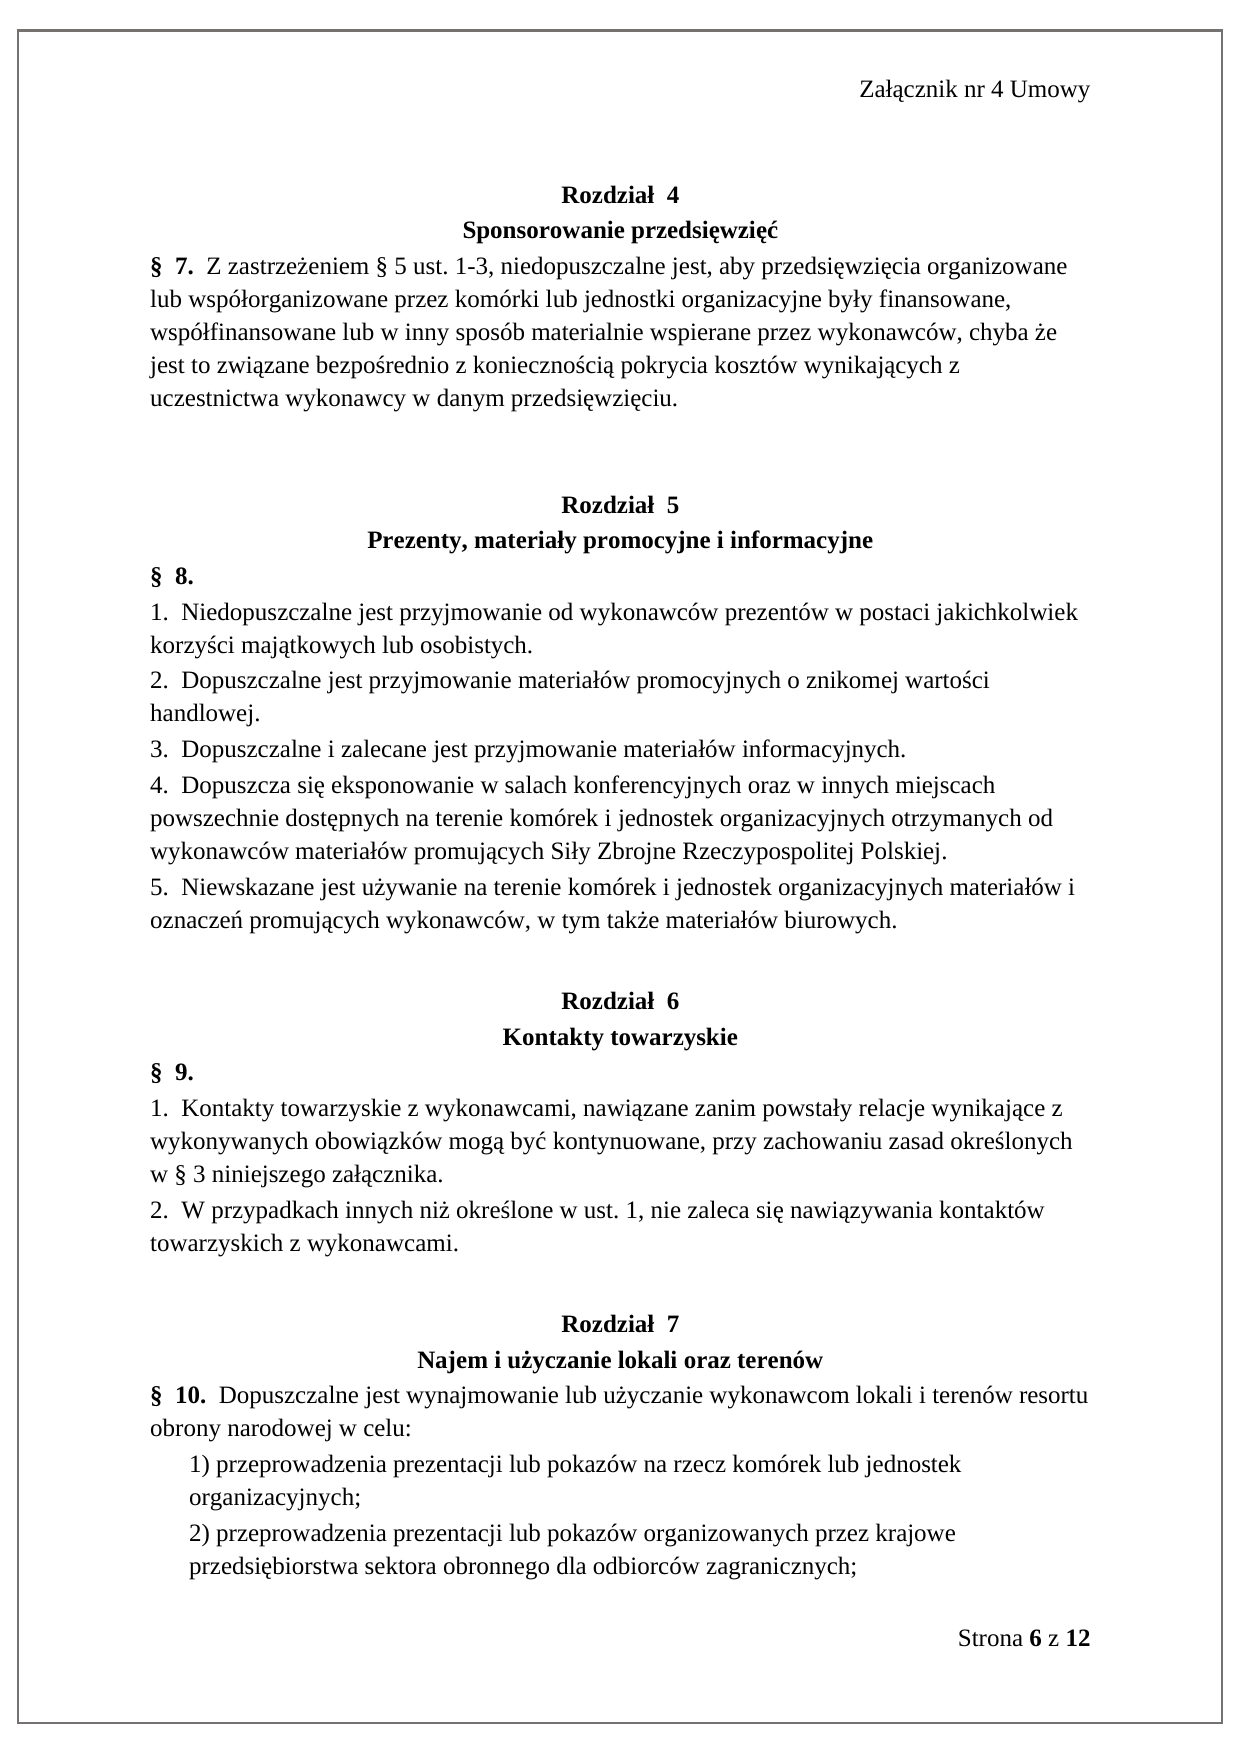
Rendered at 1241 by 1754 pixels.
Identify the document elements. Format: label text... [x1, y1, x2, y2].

text 2) przeprowadzenia prezentacji lub pokazów organizowanych przez krajowe przedsiębiorstwa sektora obronnego dla odbiorców zagranicznych; [189, 1518, 1090, 1580]
text § 7. Z zastrzeżeniem § 5 ust. 1-3, niedopuszczalne jest, aby przedsięwzięcia organizowane lub współorganizowane przez komórki lub jednostki organizacyjne były finansowane, współfinansowane lub w inny sposób materialnie wspierane przez wykonawców, chyba że jest to związane bezpośrednio z koniecznością pokrycia kosztów wynikających z uczestnictwa wykonawcy w danym przedsięwzięciu. [150, 251, 1090, 412]
text Sponsorowanie przedsięwzięć [150, 216, 1090, 244]
text 5. Niewskazane jest używanie na terenie komórek i jednostek organizacyjnych materiałów i oznaczeń promujących wykonawców, w tym także materiałów biurowych. [150, 872, 1090, 933]
text § 10. Dopuszczalne jest wynajmowanie lub użyczanie wykonawcom lokali i terenów resortu obrony narodowej w celu: [150, 1381, 1090, 1442]
text Kontakty towarzyskie [150, 1022, 1090, 1050]
text Rozdział 7 [150, 1309, 1090, 1338]
text Prezenty, materiały promocyjne i informacyjne [150, 525, 1090, 554]
text Rozdział 4 [150, 180, 1090, 209]
text Rozdział 5 [150, 490, 1090, 518]
text 1) przeprowadzenia prezentacji lub pokazów na rzecz komórek lub jednostek organizacyjnych; [189, 1449, 1090, 1511]
text § 9. [150, 1057, 1090, 1086]
text 1. Kontakty towarzyskie z wykonawcami, nawiązane zanim powstały relacje wynikające z wykonywanych obowiązków mogą być kontynuowane, przy zachowaniu zasad określonych w § 3 niniejszego załącznika. [150, 1093, 1090, 1188]
text 3. Dopuszczalne i zalecane jest przyjmowanie materiałów informacyjnych. [150, 734, 1090, 763]
text 2. W przypadkach innych niż określone w ust. 1, nie zaleca się nawiązywania kontaktów towarzyskich z wykonawcami. [150, 1195, 1090, 1257]
text Rozdział 6 [150, 986, 1090, 1015]
text Najem i użyczanie lokali oraz terenów [150, 1345, 1090, 1373]
text 4. Dopuszcza się eksponowanie w salach konferencyjnych oraz w innych miejscach powszechnie dostępnych na terenie komórek i jednostek organizacyjnych otrzymanych od wykonawców materiałów promujących Siły Zbrojne Rzeczypospolitej Polskiej. [150, 770, 1090, 865]
text 1. Niedopuszczalne jest przyjmowanie od wykonawców prezentów w postaci jakichkolwiek korzyści majątkowych lub osobistych. [150, 597, 1090, 658]
text 2. Dopuszczalne jest przyjmowanie materiałów promocyjnych o znikomej wartości handlowej. [150, 666, 1090, 727]
text § 8. [150, 561, 1090, 590]
